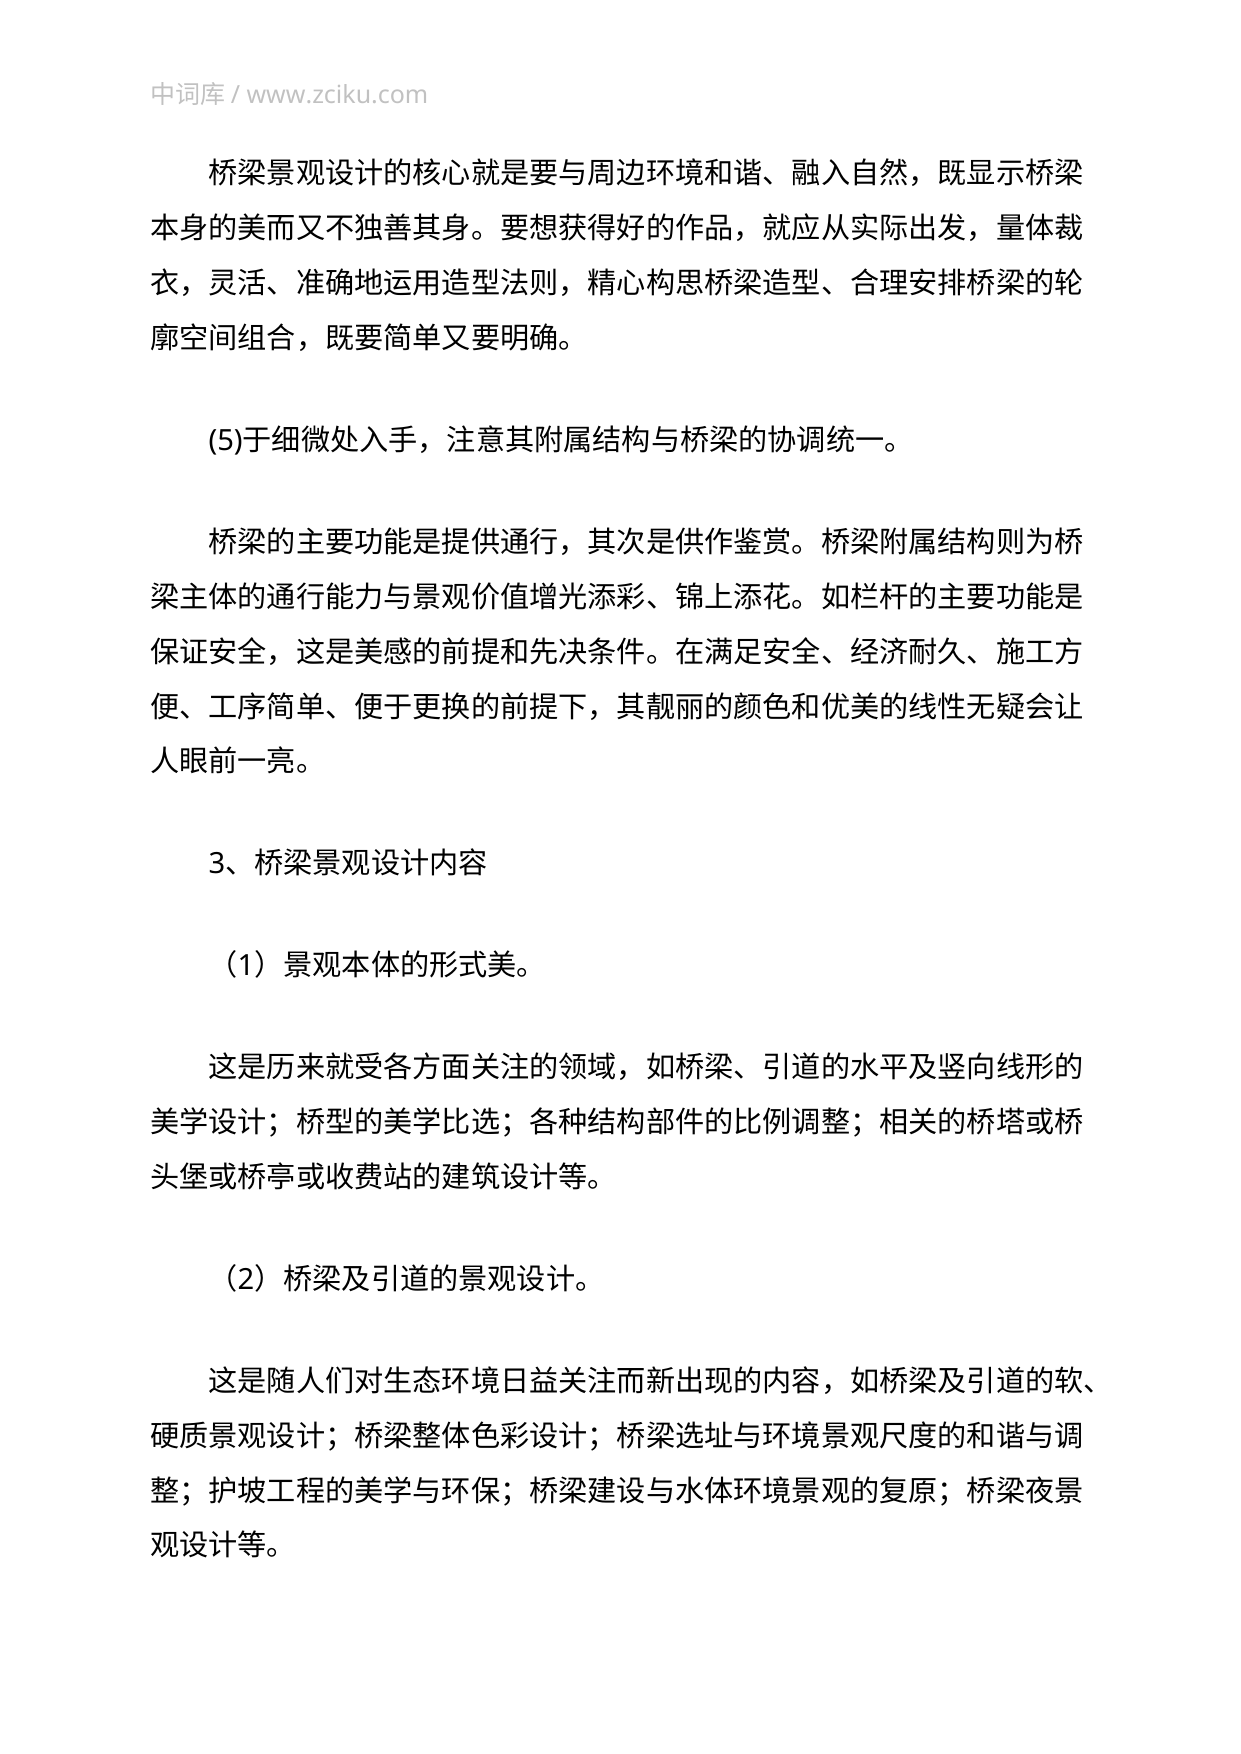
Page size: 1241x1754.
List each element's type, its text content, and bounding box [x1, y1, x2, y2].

text 这是随人们对生态环境日益关注而新出现的内容，如桥梁及引道的软、硬质景观设计；桥梁整体色彩设计；桥梁选址与环境景观尺度的和谐与调整；护坡工程的美学与环保；桥梁建设与水体环境景观的复原；桥梁夜景观设计等。 [150, 1357, 1090, 1564]
text （2）桥梁及引道的景观设计。 [150, 1255, 1090, 1298]
text (5)于细微处入手，注意其附属结构与桥梁的协调统一。 [150, 416, 1090, 459]
text 3、桥梁景观设计内容 [150, 840, 1090, 882]
text 这是历来就受各方面关注的领域，如桥梁、引道的水平及竖向线形的美学设计；桥型的美学比选；各种结构部件的比例调整；相关的桥塔或桥头堡或桥亭或收费站的建筑设计等。 [150, 1044, 1090, 1196]
text 桥梁景观设计的核心就是要与周边环境和谐、融入自然，既显示桥梁本身的美而又不独善其身。要想获得好的作品，就应从实际出发，量体裁衣，灵活、准确地运用造型法则，精心构思桥梁造型、合理安排桥梁的轮廓空间组合，既要简单又要明确。 [150, 150, 1090, 357]
text 桥梁的主要功能是提供通行，其次是供作鉴赏。桥梁附属结构则为桥梁主体的通行能力与景观价值增光添彩、锦上添花。如栏杆的主要功能是保证安全，这是美感的前提和先决条件。在满足安全、经济耐久、施工方便、工序简单、便于更换的前提下，其靓丽的颜色和优美的线性无疑会让人眼前一亮。 [150, 518, 1090, 780]
text （1）景观本体的形式美。 [150, 942, 1090, 984]
